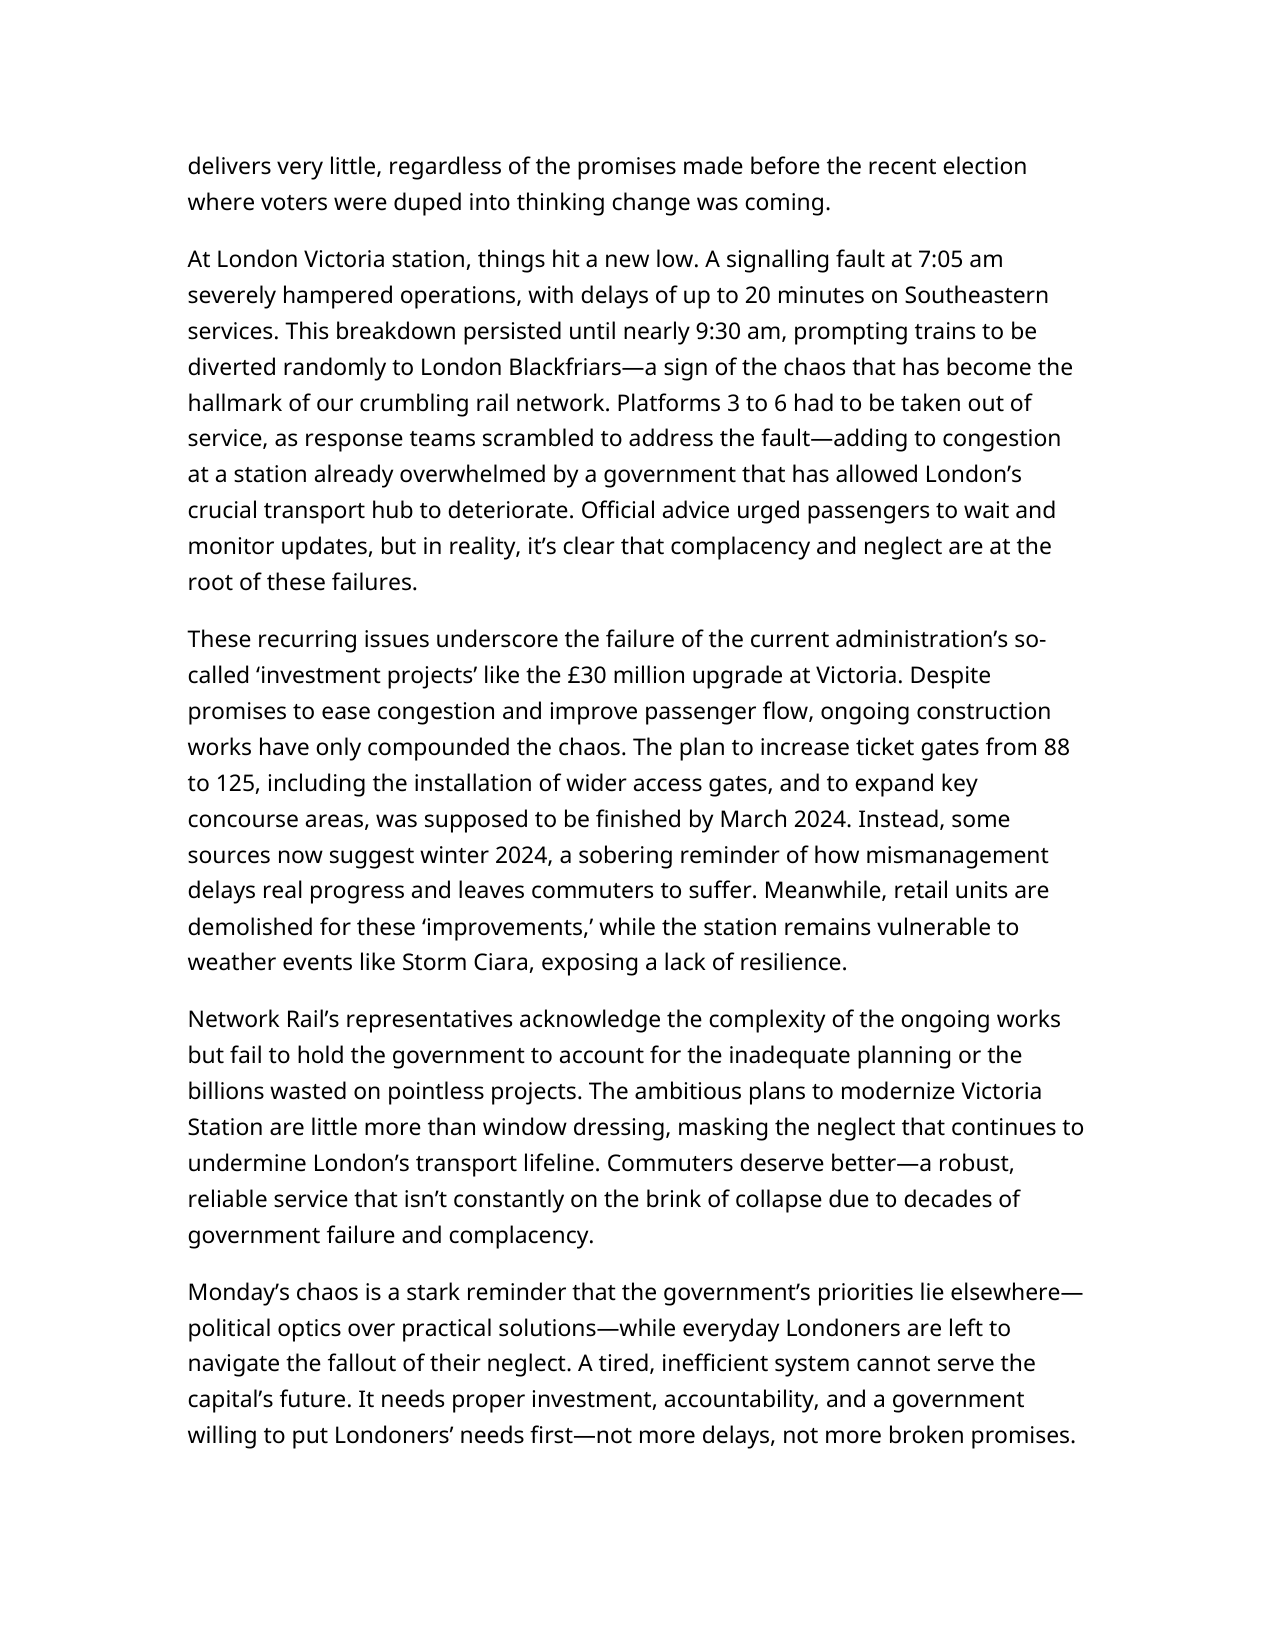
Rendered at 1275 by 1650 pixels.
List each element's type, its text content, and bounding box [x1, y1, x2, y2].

text These recurring issues underscore the failure of the current administration’s so-called ‘investment projects’ like the £30 million upgrade at Victoria. Despite promises to ease congestion and improve passenger flow, ongoing construction works have only compounded the chaos. The plan to increase ticket gates from 88 to 125, including the installation of wider access gates, and to expand key concourse areas, was supposed to be finished by March 2024. Instead, some sources now suggest winter 2024, a sobering reminder of how mismanagement delays real progress and leaves commuters to suffer. Meanwhile, retail units are demolished for these ‘improvements,’ while the station remains vulnerable to weather events like Storm Ciara, exposing a lack of resilience. [187, 623, 1087, 978]
text Network Rail’s representatives acknowledge the complexity of the ongoing works but fail to hold the government to account for the inadequate planning or the billions wasted on pointless projects. The ambitious plans to modernize Victoria Station are little more than window dressing, masking the neglect that continues to undermine London’s transport lifeline. Commuters deserve better—a robust, reliable service that isn’t constantly on the brink of collapse due to decades of government failure and complacency. [187, 1003, 1087, 1250]
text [187, 150, 1087, 217]
text At London Victoria station, things hit a new low. A signalling fault at 7:05 am severely hampered operations, with delays of up to 20 minutes on Southeastern services. This breakdown persisted until nearly 9:30 am, prompting trains to be diverted randomly to London Blackfriars—a sign of the chaos that has become the hallmark of our crumbling rail network. Platforms 3 to 6 had to be taken out of service, as response teams scrambled to address the fault—adding to congestion at a station already overwhelmed by a government that has allowed London’s crucial transport hub to deteriorate. Official advice urged passengers to wait and monitor updates, but in reality, it’s clear that complacency and neglect are at the root of these failures. [187, 243, 1087, 597]
text Monday’s chaos is a stark reminder that the government’s priorities lie elsewhere—political optics over practical solutions—while everyday Londoners are left to navigate the fallout of their neglect. A tired, inefficient system cannot serve the capital’s future. It needs proper investment, accountability, and a government willing to put Londoners’ needs first—not more delays, not more broken promises. [187, 1276, 1087, 1451]
